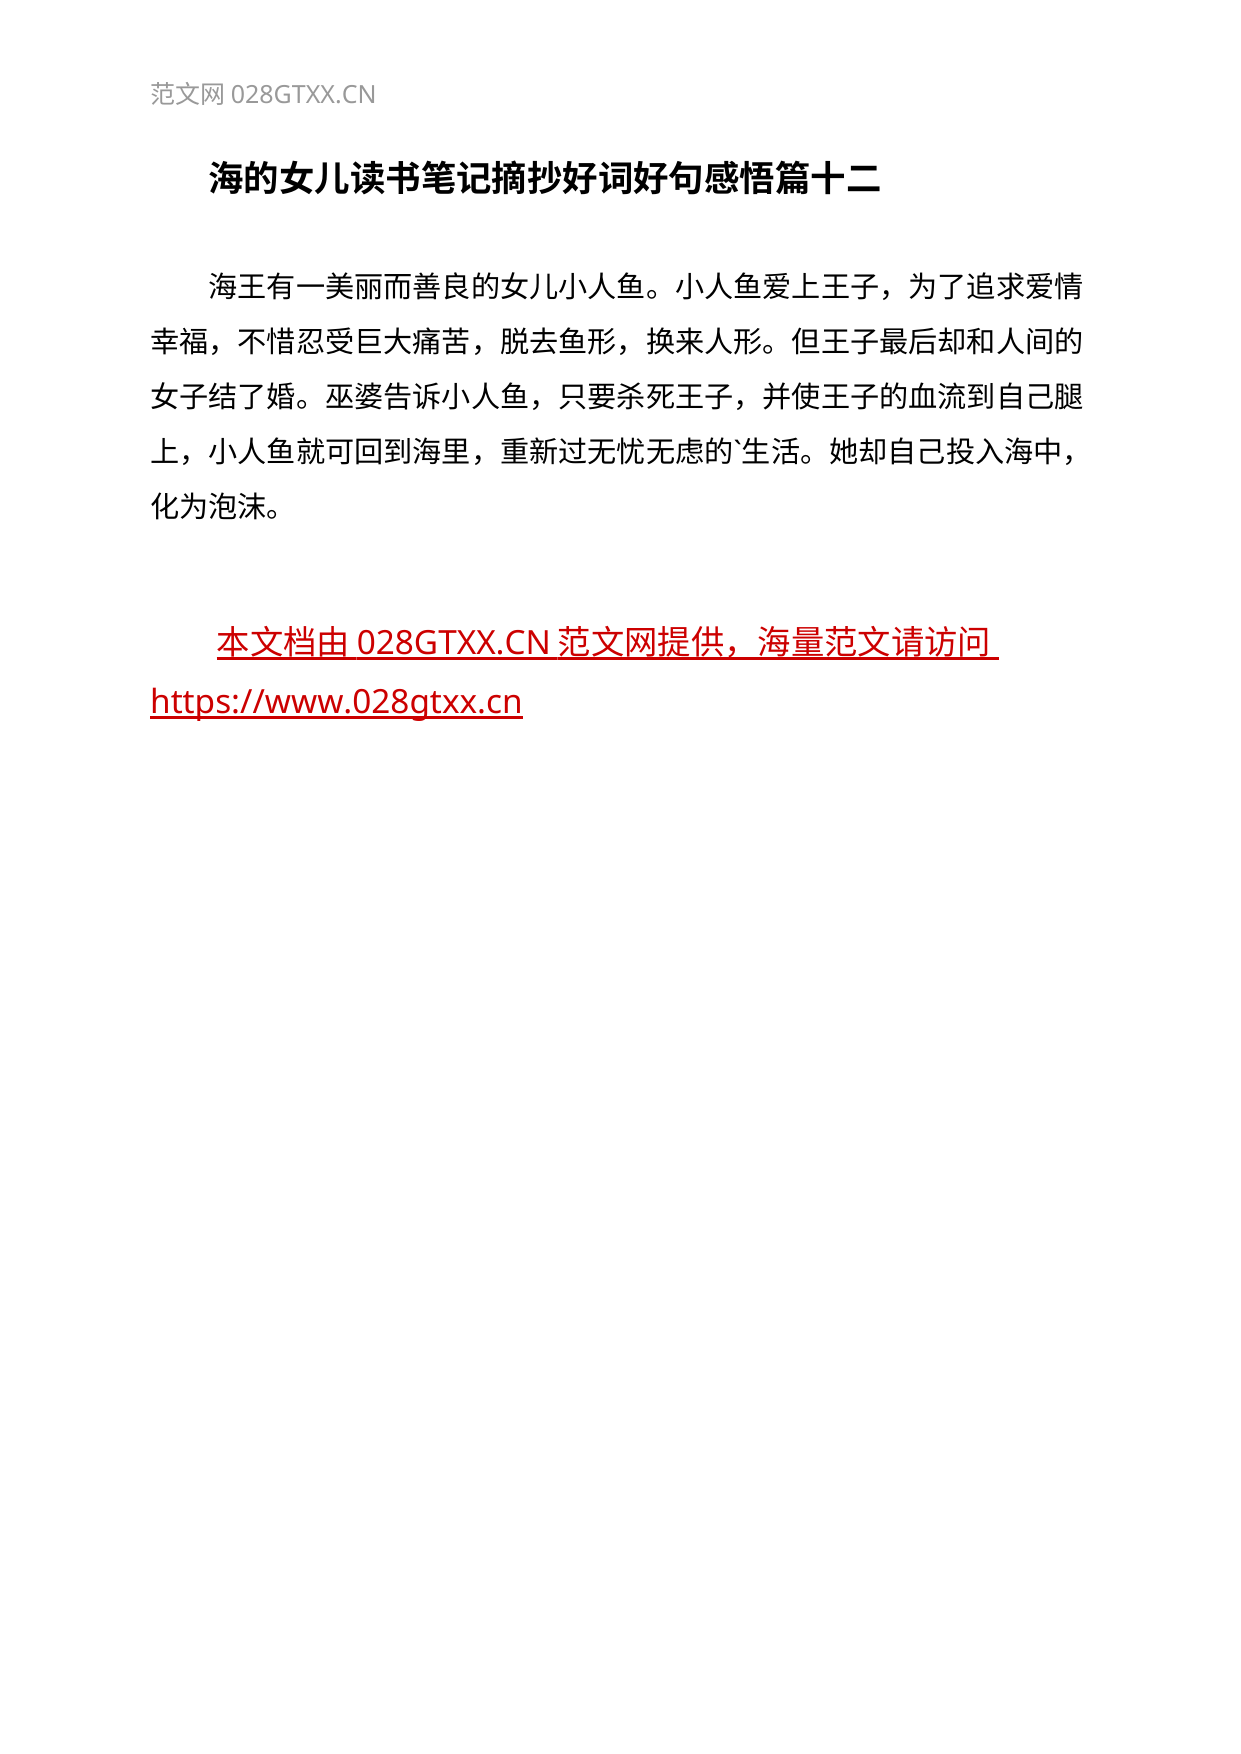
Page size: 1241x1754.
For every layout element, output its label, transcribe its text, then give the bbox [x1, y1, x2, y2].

text 本文档由028GTXX.CN范文网提供，海量范文请访问 https://www.028gtxx.cn [150, 616, 1090, 723]
text 海的女儿读书笔记摘抄好词好句感悟篇十二 [150, 150, 1090, 201]
text 海王有一美丽而善良的女儿小人鱼。小人鱼爱上王子，为了追求爱情幸福，不惜忍受巨大痛苦，脱去鱼形，换来人形。但王子最后却和人间的女子结了婚。巫婆告诉小人鱼，只要杀死王子，并使王子的血流到自己腿上，小人鱼就可回到海里，重新过无忧无虑的`生活。她却自己投入海中，化为泡沫。 [150, 263, 1090, 525]
